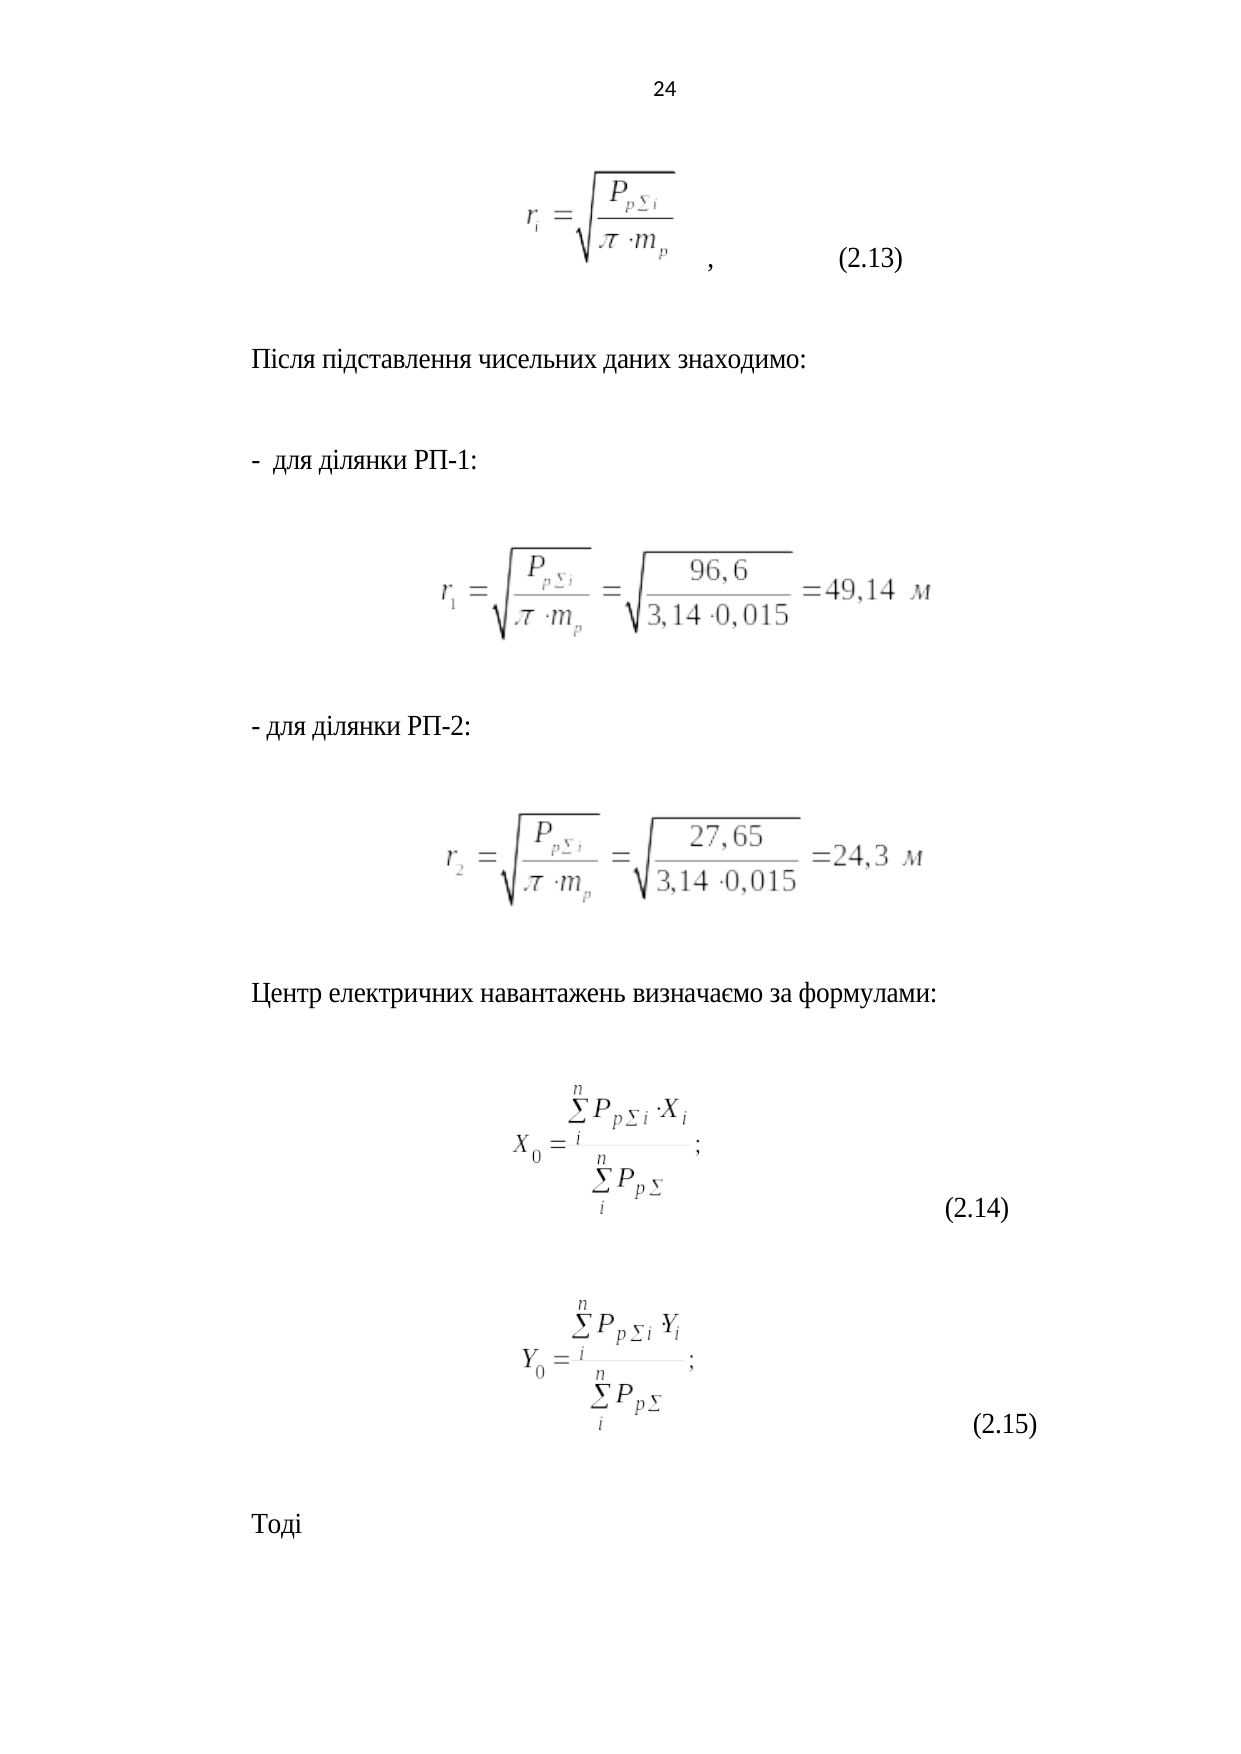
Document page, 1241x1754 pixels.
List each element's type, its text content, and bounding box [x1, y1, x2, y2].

text - для ділянки РП-1: [177, 442, 1122, 475]
text Тоді [177, 1506, 1122, 1540]
text (2.15) [177, 1291, 1122, 1439]
text - для ділянки РП-2: [177, 708, 1122, 742]
text (2.14) [177, 1075, 1122, 1224]
text Центр електричних навантажень визначаємо за формулами: [177, 975, 1122, 1008]
text Після підставлення чисельних даних знаходимо: [177, 341, 1122, 375]
text , (2.13) [177, 166, 1122, 274]
